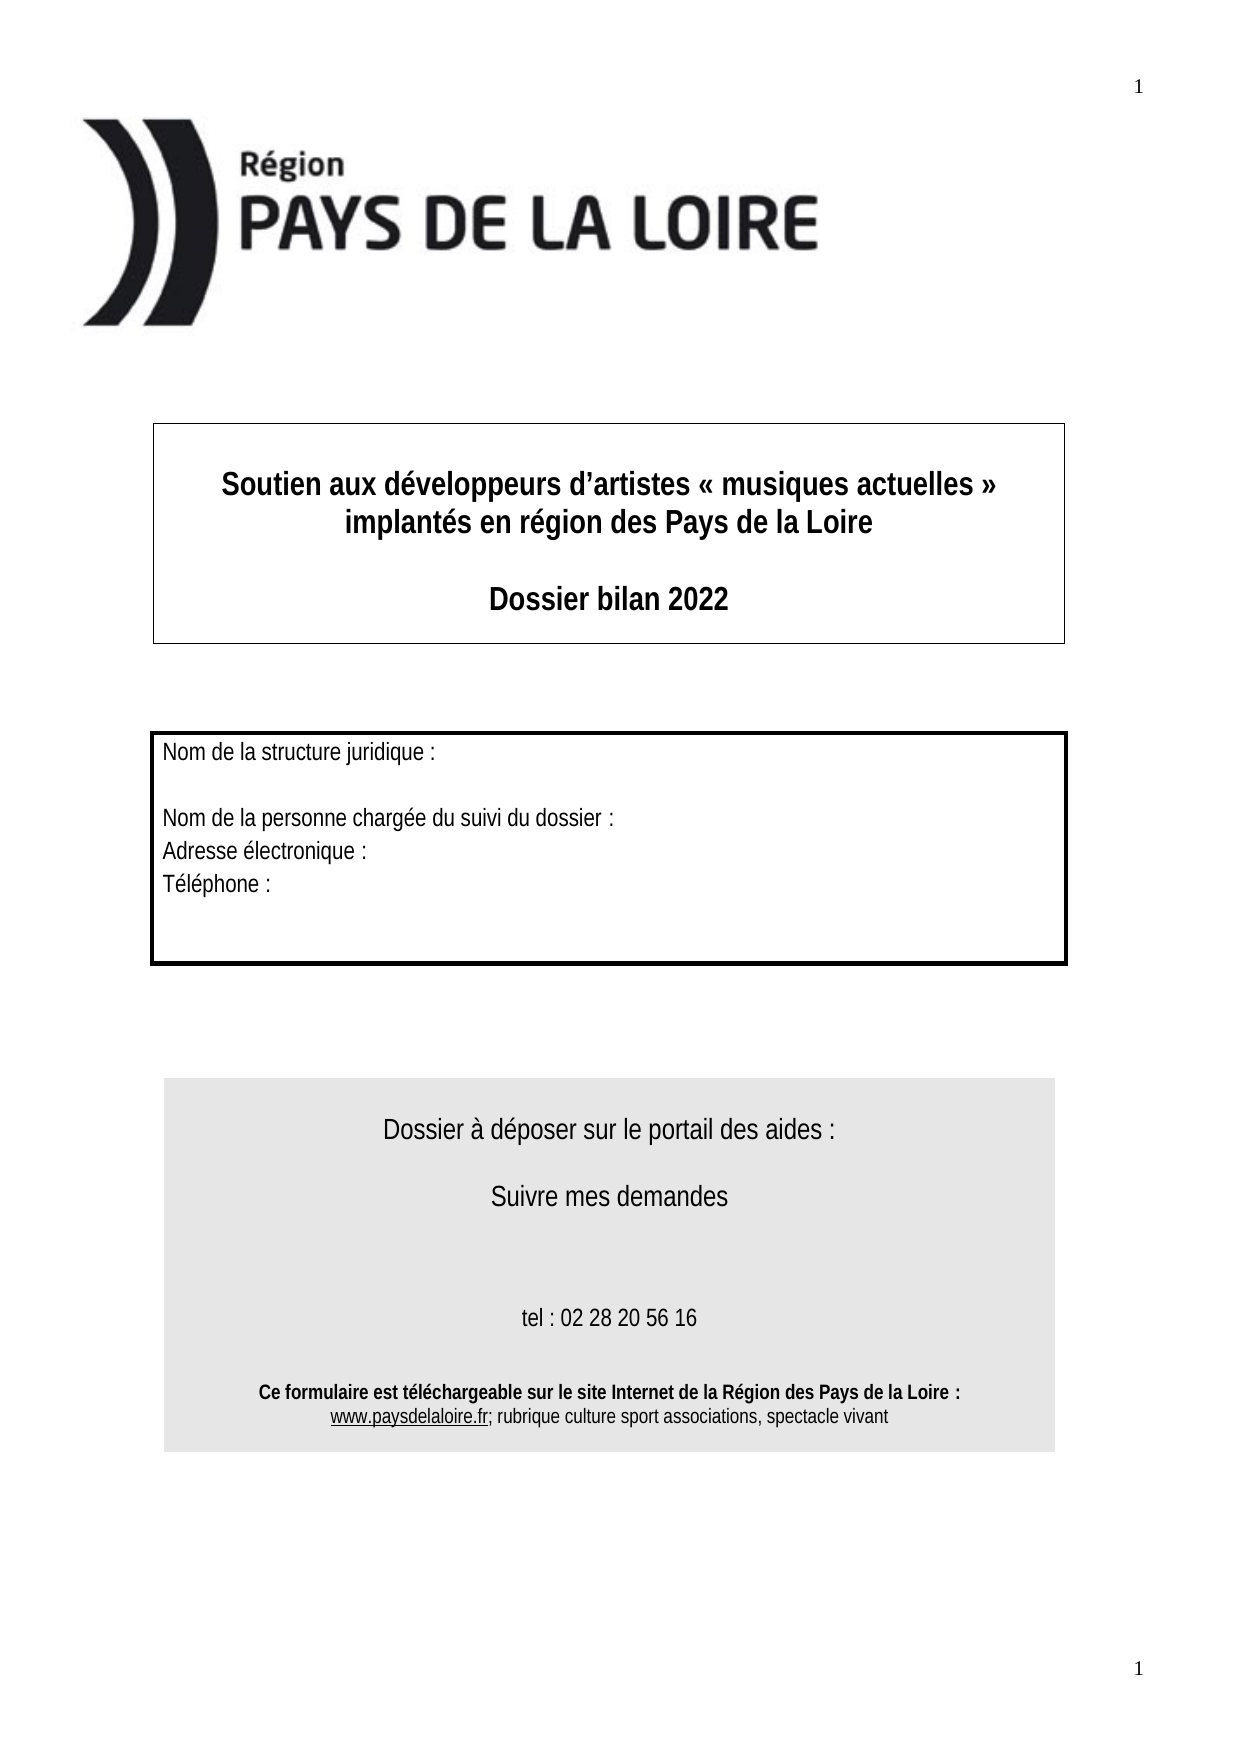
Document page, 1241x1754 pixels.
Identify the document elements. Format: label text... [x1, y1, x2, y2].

text Nom de la personne chargée du suivi du dossier : [154, 796, 1064, 829]
text Adresse électronique : [154, 829, 1064, 862]
text Téléphone : [154, 862, 1064, 898]
text Nom de la structure juridique : [154, 735, 1064, 766]
text www.paysdelaloire.fr; rubrique culture sport associations, spectacle vivant [164, 1404, 1055, 1428]
picture [56, 89, 844, 357]
text Dossier bilan 2022 [154, 576, 1064, 617]
text Ce formulaire est téléchargeable sur le site Internet de la Région des Pays de la Loire : [164, 1380, 1055, 1404]
text Dossier à déposer sur le portail des aides : [164, 1112, 1055, 1146]
text tel : 02 28 20 56 16 [164, 1303, 1055, 1332]
text Suivre mes demandes [164, 1179, 1055, 1213]
text Soutien aux développeurs d’artistes « musiques actuelles » implantés en région des Pays de la Loire [154, 461, 1064, 541]
